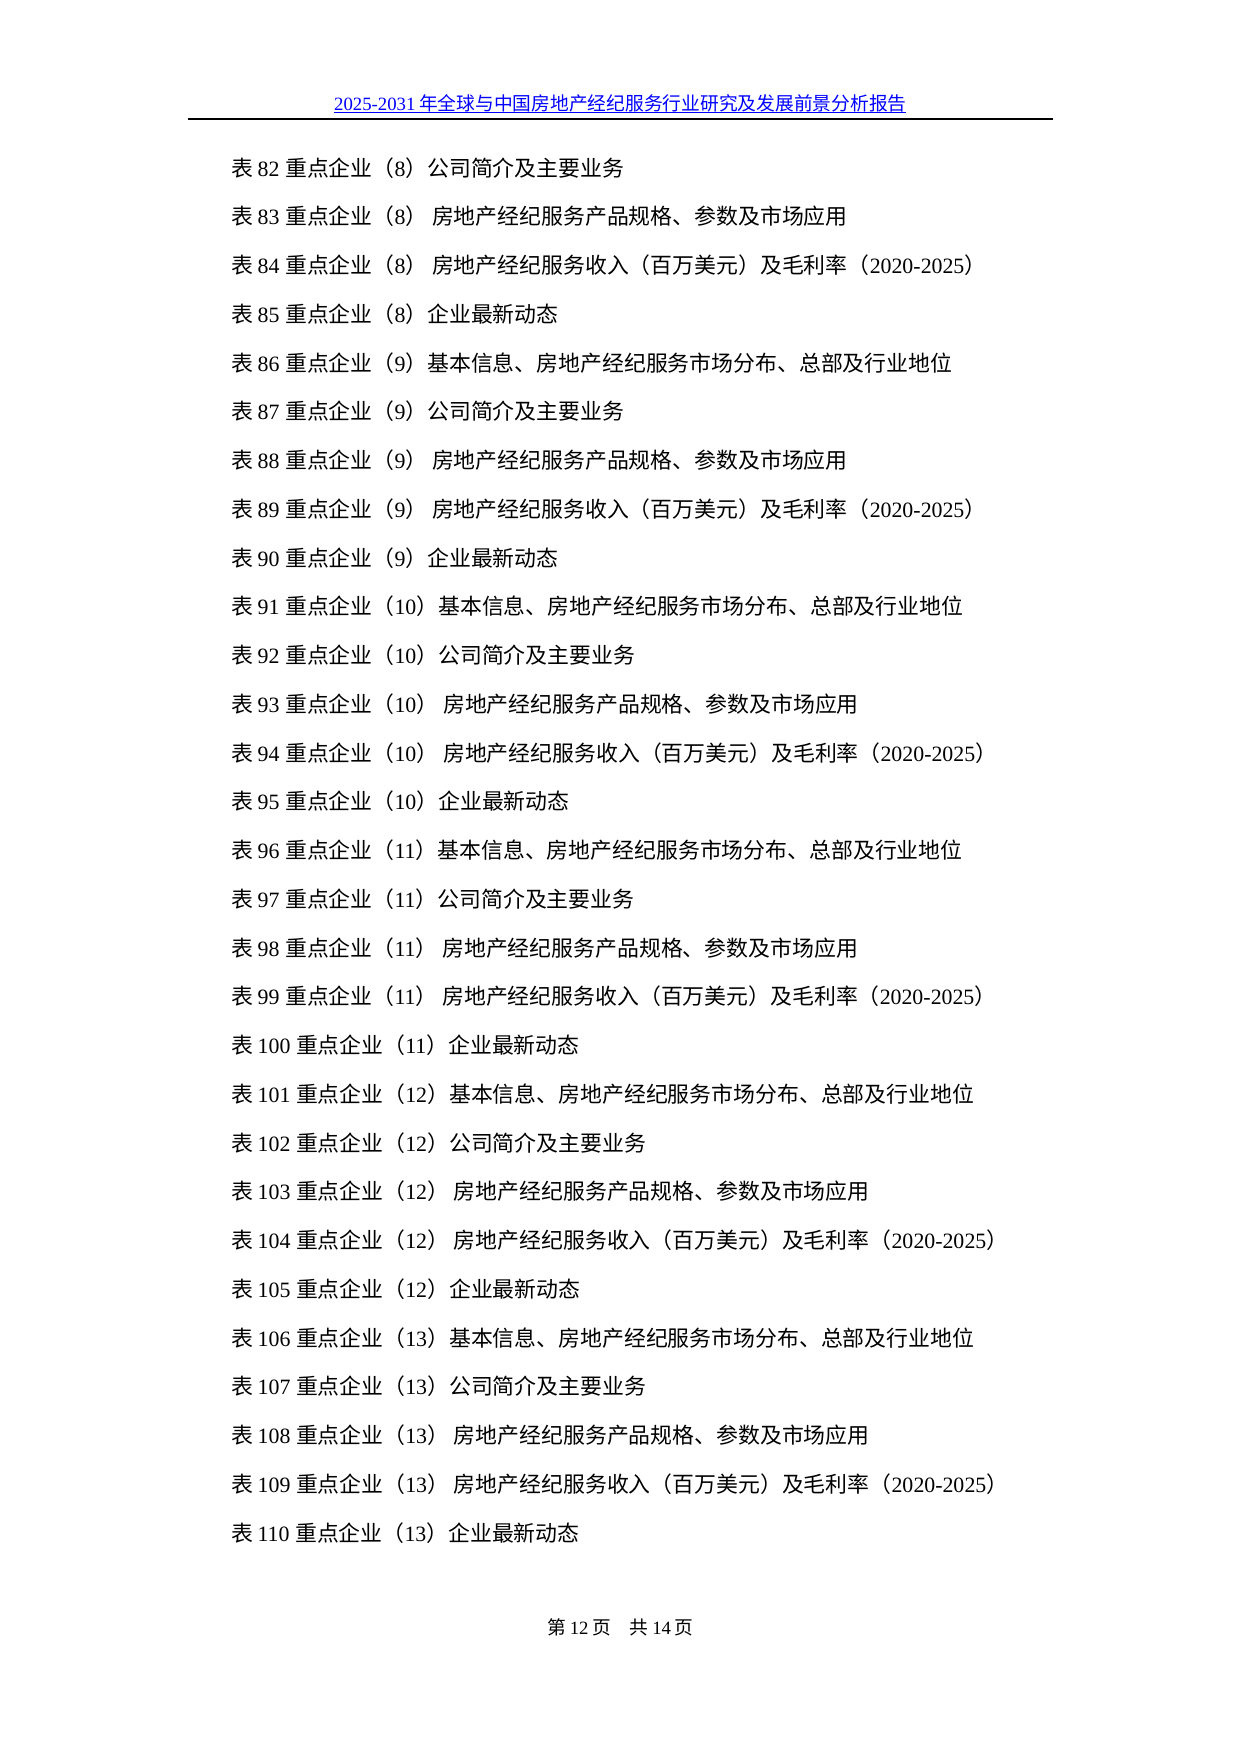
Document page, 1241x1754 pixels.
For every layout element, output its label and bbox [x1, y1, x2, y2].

text [187, 150, 1053, 1548]
